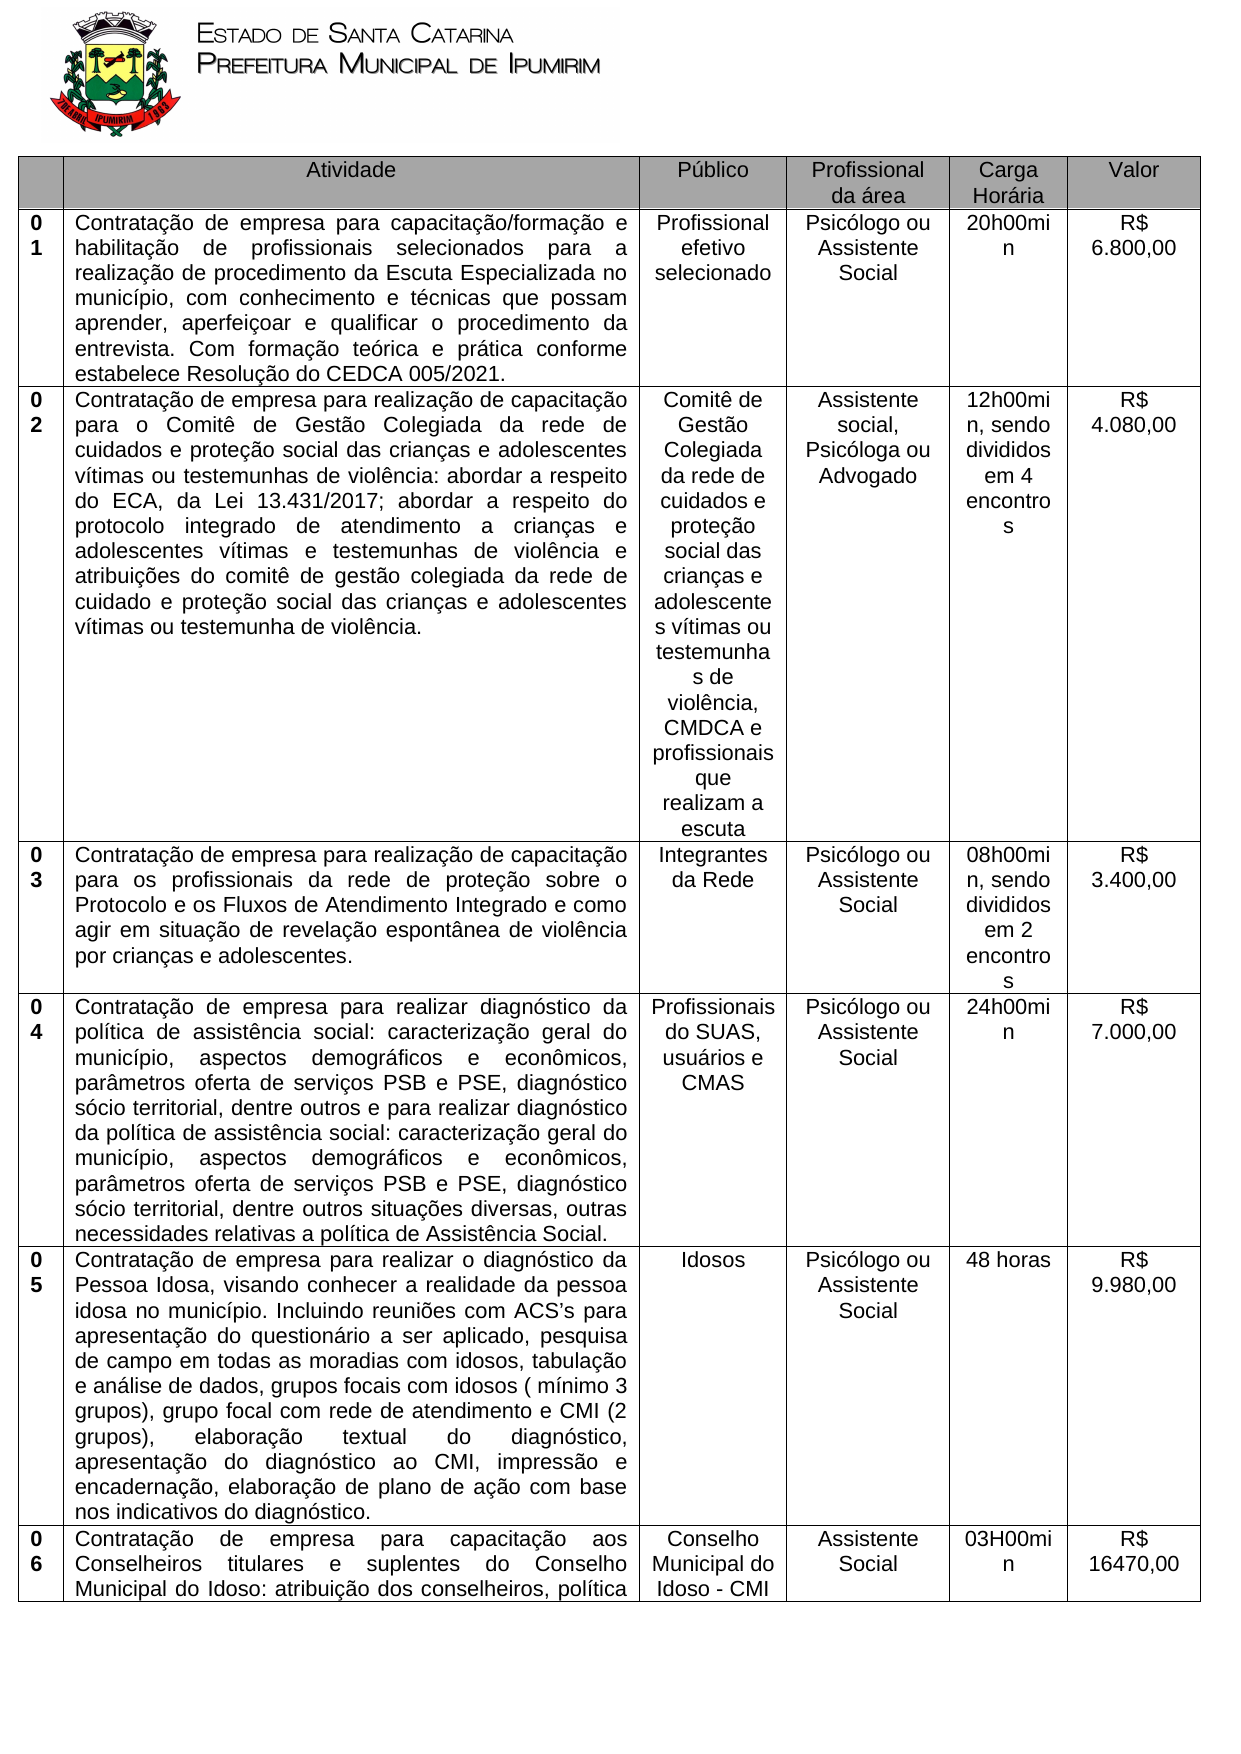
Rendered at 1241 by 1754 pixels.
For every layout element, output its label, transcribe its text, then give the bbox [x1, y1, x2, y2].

table_cell R$ 16470,00 [1068, 1526, 1200, 1601]
table_cell 03 [19, 842, 63, 993]
table_header Atividade [64, 157, 639, 208]
table_cell R$ 6.800,00 [1068, 210, 1200, 386]
table_cell Contratação de empresa para realização de capacitação para os profissionais da rede de proteção sobre o Protocolo e os Fluxos de Atendimento Integrado e como agir em situação de revelação espontânea de violência por crianças e adolescentes. [64, 842, 639, 993]
table_cell Integrantes da Rede [640, 842, 786, 993]
table_cell Psicólogo ou Assistente Social [787, 210, 949, 386]
table_cell 24h00min [950, 994, 1067, 1246]
table_cell 03H00min [950, 1526, 1067, 1601]
table_cell Profissionais do SUAS, usuários e CMAS [640, 994, 786, 1246]
table_header Valor [1068, 157, 1200, 208]
table_cell 02 [19, 387, 63, 841]
table_cell 48 horas [950, 1247, 1067, 1524]
table_cell 20h00min [950, 210, 1067, 386]
table_cell 01 [19, 210, 63, 386]
table_cell 05 [19, 1247, 63, 1524]
table_cell Assistente Social [787, 1526, 949, 1601]
table_cell Psicólogo ou Assistente Social [787, 1247, 949, 1524]
table_cell Psicólogo ou Assistente Social [787, 994, 949, 1246]
table_cell Psicólogo ou Assistente Social [787, 842, 949, 993]
table_cell 04 [19, 994, 63, 1246]
table_cell Contratação de empresa para capacitação/formação e habilitação de profissionais selecionados para a realização de procedimento da Escuta Especializada no município, com conhecimento e técnicas que possam aprender, aperfeiçoar e qualificar o procedimento da entrevista. Com formação teórica e prática conforme estabelece Resolução do CEDCA 005/2021. [64, 210, 639, 386]
picture [41, 7, 620, 143]
table_cell Idosos [640, 1247, 786, 1524]
table_cell 06 [19, 1526, 63, 1601]
table_cell Assistente social, Psicóloga ou Advogado [787, 387, 949, 841]
table_cell Contratação de empresa para realizar diagnóstico da política de assistência social: caracterização geral do município, aspectos demográficos e econômicos, parâmetros oferta de serviços PSB e PSE, diagnóstico sócio territorial, dentre outros e para realizar diagnóstico da política de assistência social: caracterização geral do município, aspectos demográficos e econômicos, parâmetros oferta de serviços PSB e PSE, diagnóstico sócio territorial, dentre outros situações diversas, outras necessidades relativas a política de Assistência Social. [64, 994, 639, 1246]
table_cell Contratação de empresa para realização de capacitação para o Comitê de Gestão Colegiada da rede de cuidados e proteção social das crianças e adolescentes vítimas ou testemunhas de violência: abordar a respeito do ECA, da Lei 13.431/2017; abordar a respeito do protocolo integrado de atendimento a crianças e adolescentes vítimas e testemunhas de violência e atribuições do comitê de gestão colegiada da rede de cuidado e proteção social das crianças e adolescentes vítimas ou testemunha de violência. [64, 387, 639, 841]
table_header [19, 157, 63, 208]
table_cell Profissional efetivo selecionado [640, 210, 786, 386]
table_cell R$ 7.000,00 [1068, 994, 1200, 1246]
table_cell R$ 4.080,00 [1068, 387, 1200, 841]
table_cell Contratação de empresa para realizar o diagnóstico da Pessoa Idosa, visando conhecer a realidade da pessoa idosa no município. Incluindo reuniões com ACS’s para apresentação do questionário a ser aplicado, pesquisa de campo em todas as moradias com idosos, tabulação e análise de dados, grupos focais com idosos ( mínimo 3 grupos), grupo focal com rede de atendimento e CMI (2 grupos), elaboração textual do diagnóstico, apresentação do diagnóstico ao CMI, impressão e encadernação, elaboração de plano de ação com base nos indicativos do diagnóstico. [64, 1247, 639, 1524]
table_header Profissional da área [787, 157, 949, 208]
table_cell Comitê de Gestão Colegiada da rede de cuidados e proteção social das crianças e adolescentes vítimas ou testemunhas de violência, CMDCA e profissionais que realizam a escuta [640, 387, 786, 841]
table_cell 12h00min, sendo divididos em 4 encontros [950, 387, 1067, 841]
table_header Carga Horária [950, 157, 1067, 208]
table_cell 08h00min, sendo divididos em 2 encontros [950, 842, 1067, 993]
table_cell R$ 9.980,00 [1068, 1247, 1200, 1524]
table_cell Conselho Municipal do Idoso - CMI [640, 1526, 786, 1601]
table_header Público [640, 157, 786, 208]
table_cell R$ 3.400,00 [1068, 842, 1200, 993]
